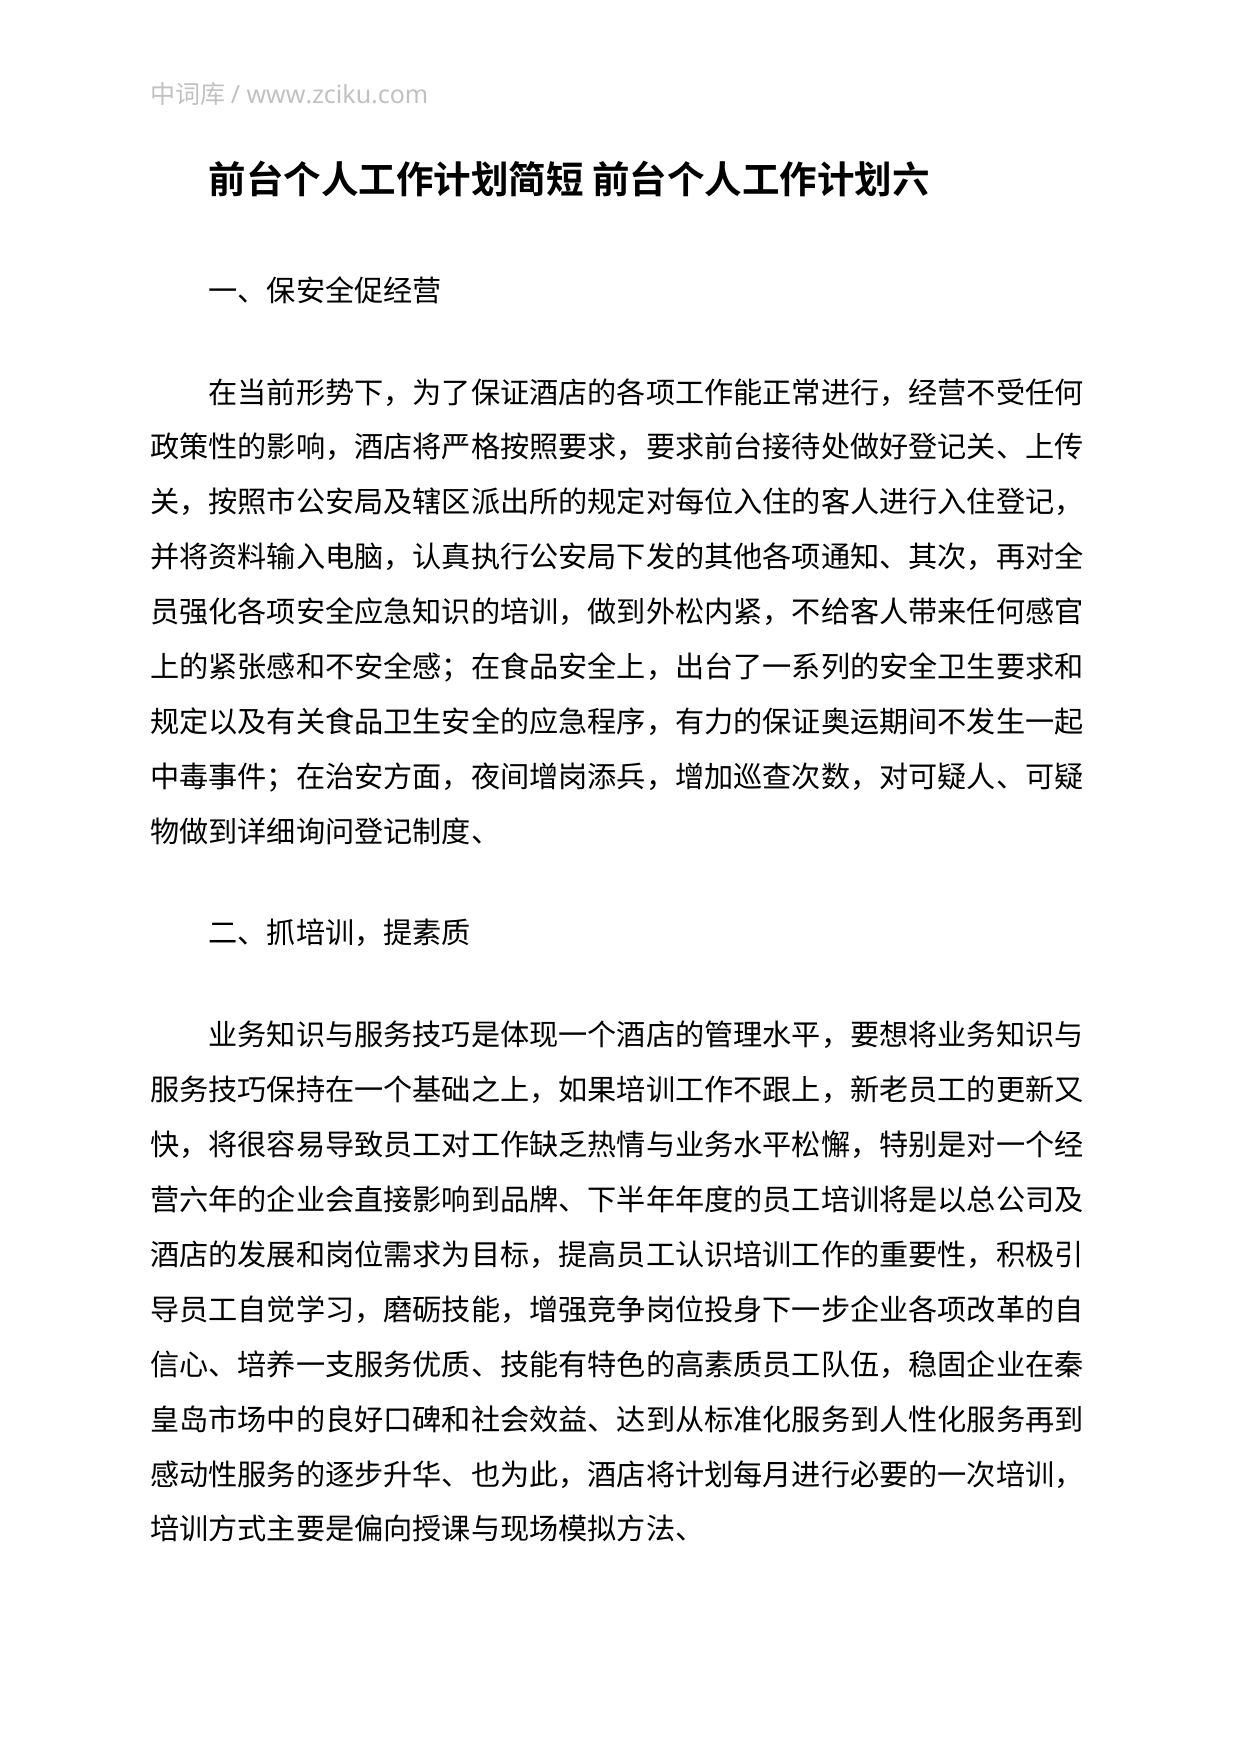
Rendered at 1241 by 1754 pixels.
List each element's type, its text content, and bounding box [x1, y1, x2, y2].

text 一、保安全促经营 [150, 267, 1090, 310]
text 二、抓培训，提素质 [150, 910, 1090, 952]
text 业务知识与服务技巧是体现一个酒店的管理水平，要想将业务知识与服务技巧保持在一个基础之上，如果培训工作不跟上，新老员工的更新又快，将很容易导致员工对工作缺乏热情与业务水平松懈，特别是对一个经营六年的企业会直接影响到品牌、下半年年度的员工培训将是以总公司及酒店的发展和岗位需求为目标，提高员工认识培训工作的重要性，积极引导员工自觉学习，磨砺技能，增强竞争岗位投身下一步企业各项改革的自信心、培养一支服务优质、技能有特色的高素质员工队伍，稳固企业在秦皇岛市场中的良好口碑和社会效益、达到从标准化服务到人性化服务再到感动性服务的逐步升华、也为此，酒店将计划每月进行必要的一次培训，培训方式主要是偏向授课与现场模拟方法、 [150, 1012, 1090, 1548]
text 前台个人工作计划简短 前台个人工作计划六 [150, 150, 1090, 204]
text 在当前形势下，为了保证酒店的各项工作能正常进行，经营不受任何政策性的影响，酒店将严格按照要求，要求前台接待处做好登记关、上传关，按照市公安局及辖区派出所的规定对每位入住的客人进行入住登记，并将资料输入电脑，认真执行公安局下发的其他各项通知、其次，再对全员强化各项安全应急知识的培训，做到外松内紧，不给客人带来任何感官上的紧张感和不安全感；在食品安全上，出台了一系列的安全卫生要求和规定以及有关食品卫生安全的应急程序，有力的保证奥运期间不发生一起中毒事件；在治安方面，夜间增岗添兵，增加巡查次数，对可疑人、可疑物做到详细询问登记制度、 [150, 369, 1090, 851]
